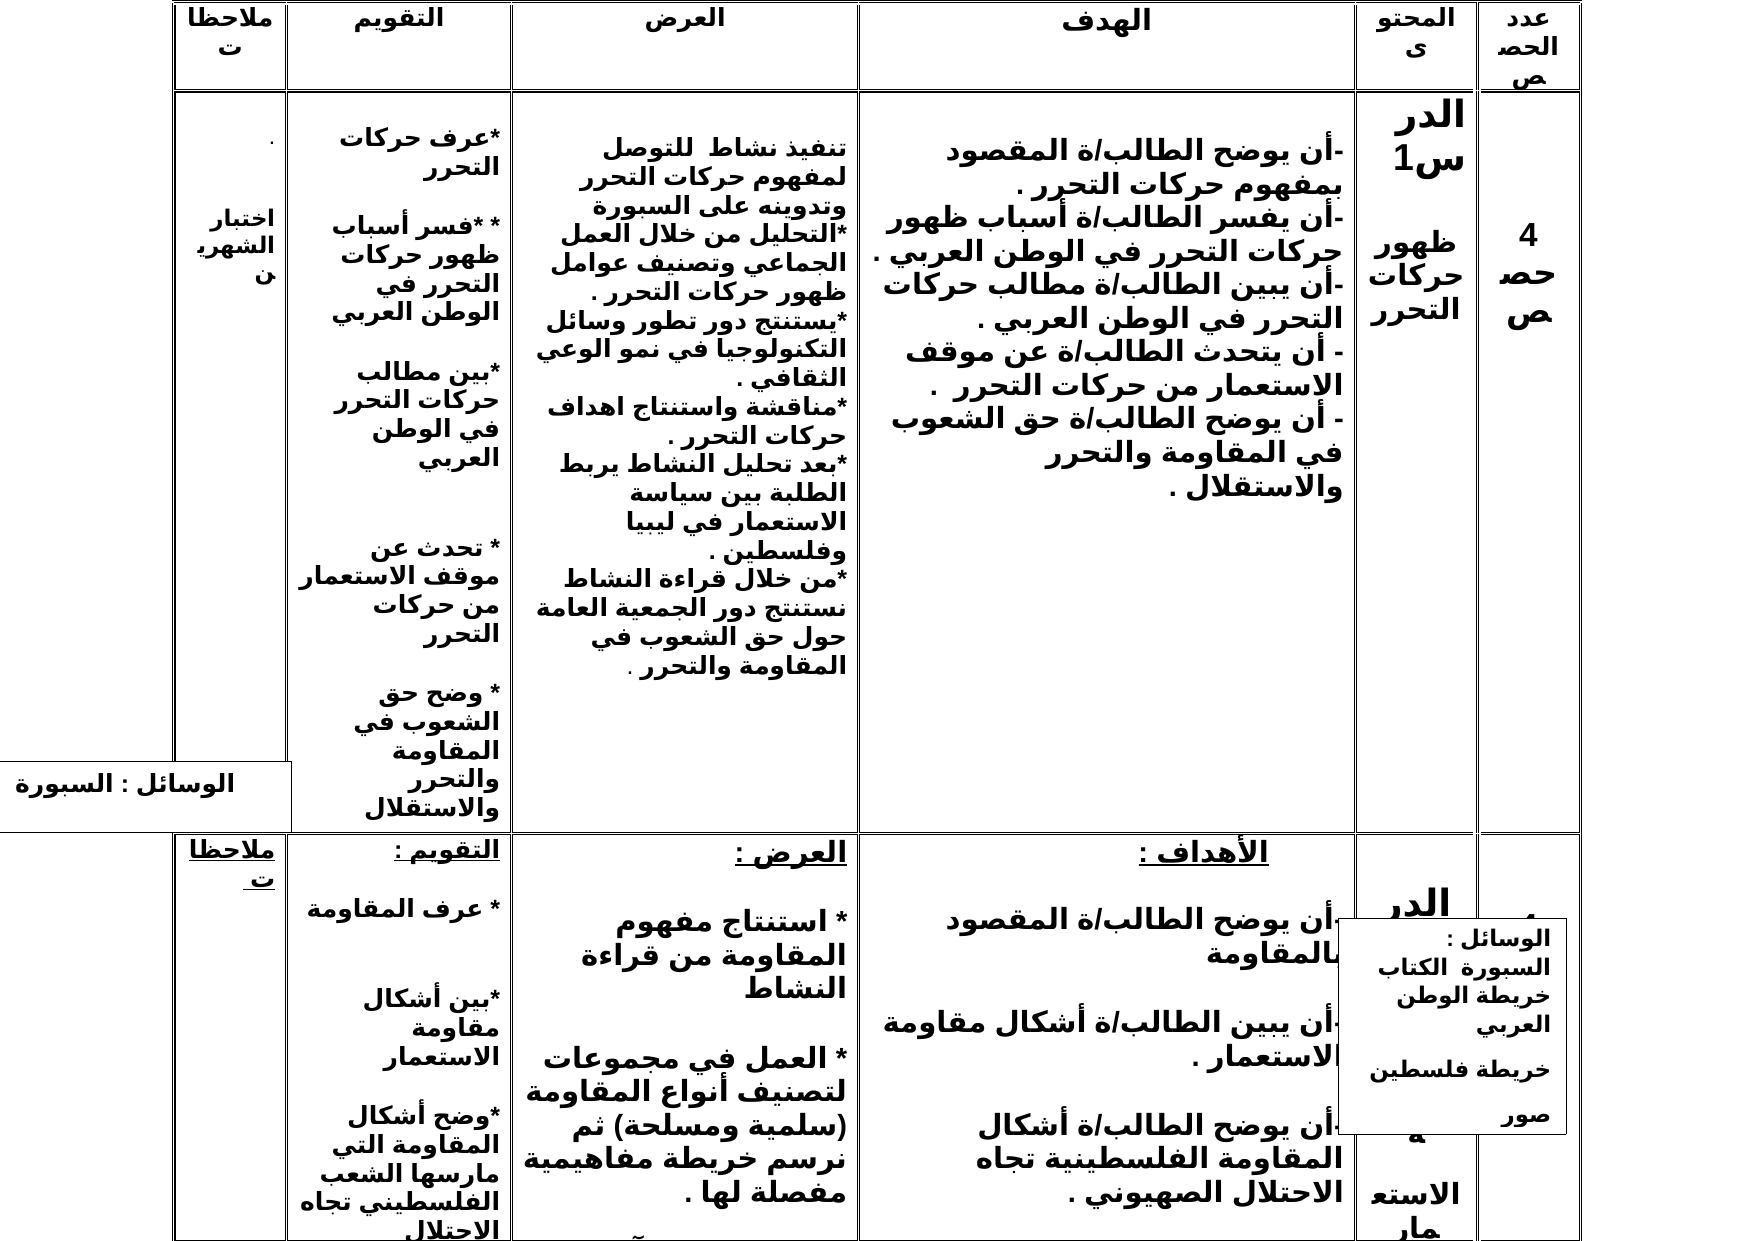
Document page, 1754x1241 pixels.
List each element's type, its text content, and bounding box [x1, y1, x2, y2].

table_cell ملاحظات [176, 835, 285, 1240]
table_header ملاحظات [174, 3, 286, 89]
table_cell العرض : * استنتاج مفهوم المقاومة من قراءة النشاط * العمل في مجموعات لتصنيف أنواع المقاومة (سلمية ومسلحة) ثم نرسم خريطة مفاهيمية مفصلة لها . *يعطي الطلبة آراءهم حول فعالية أنواع المقاومة ودورها في التحرر . *تحليل نشاط حول المقاومة الفلسطينية السلمية والمسلحة ونعطي أمثلة من الواقع على كل منها . * ندون على السبورة التحديات التي واجهت المقاومة العربية المسلحة – بعد تنفيذ النشاط [513, 835, 857, 1240]
table_cell *عرف حركات التحرر * *فسر أسباب ظهور حركات التحرر في الوطن العربي *بين مطالب حركات التحرر في الوطن العربي * تحدث عن موقف الاستعمار من حركات التحرر * وضح حق الشعوب في المقاومة والتحرر والاستقلال [288, 93, 510, 832]
table_cell الدرس2 أشكال مقاومة الاستعمار [1355, 832, 1477, 918]
table_cell 4 حصص [1477, 832, 1580, 1240]
table_cell . اختبار الشهرين [176, 93, 285, 761]
table_cell التقويم : * عرف المقاومة *بين أشكال مقاومة الاستعمار *وضح أشكال المقاومة التي مارسها الشعب الفلسطيني تجاه الاحتلال الصهيوني *استنتج أسباب صمود المقاومة أمام التحديات التي واجهها [288, 835, 510, 1240]
table_cell الدرس2 أشكال مقاومة الاستعمار [1357, 1135, 1476, 1240]
table_header الهدف [858, 3, 1355, 89]
table_cell الدرس1 ظهور حركات التحرر [1355, 89, 1477, 832]
table_header عدد الحصص [1479, 3, 1580, 89]
table_cell تنفيذ نشاط للتوصل لمفهوم حركات التحرر وتدوينه على السبورة *التحليل من خلال العمل الجماعي وتصنيف عوامل ظهور حركات التحرر . *يستنتج دور تطور وسائل التكنولوجيا في نمو الوعي الثقافي . *مناقشة واستنتاج اهداف حركات التحرر . *بعد تحليل النشاط يربط الطلبة بين سياسة الاستعمار في ليبيا وفلسطين . *من خلال قراءة النشاط نستنتج دور الجمعية العامة حول حق الشعوب في المقاومة والتحرر . [513, 93, 857, 832]
table_header العرض [511, 3, 858, 89]
table_cell الأهداف : -أن يوضح الطالب/ة المقصود بالمقاومة -أن يبين الطالب/ة أشكال مقاومة الاستعمار . -أن يوضح الطالب/ة أشكال المقاومة الفلسطينية تجاه الاحتلال الصهيوني . - أن يستنتج أسباب صمود المقاومة أمام التحديات التي واجهتها . [860, 835, 1354, 1240]
table_cell 4 حصص [1477, 89, 1580, 832]
table_cell -أن يوضح الطالب/ة المقصود بمفهوم حركات التحرر . -أن يفسر الطالب/ة أسباب ظهور حركات التحرر في الوطن العربي . -أن يبين الطالب/ة مطالب حركات التحرر في الوطن العربي . - أن يتحدث الطالب/ة عن موقف الاستعمار من حركات التحرر . - أن يوضح الطالب/ة حق الشعوب في المقاومة والتحرر والاستقلال . [860, 93, 1354, 832]
table_header التقويم [286, 3, 511, 89]
table_header المحتوى [1355, 3, 1476, 89]
